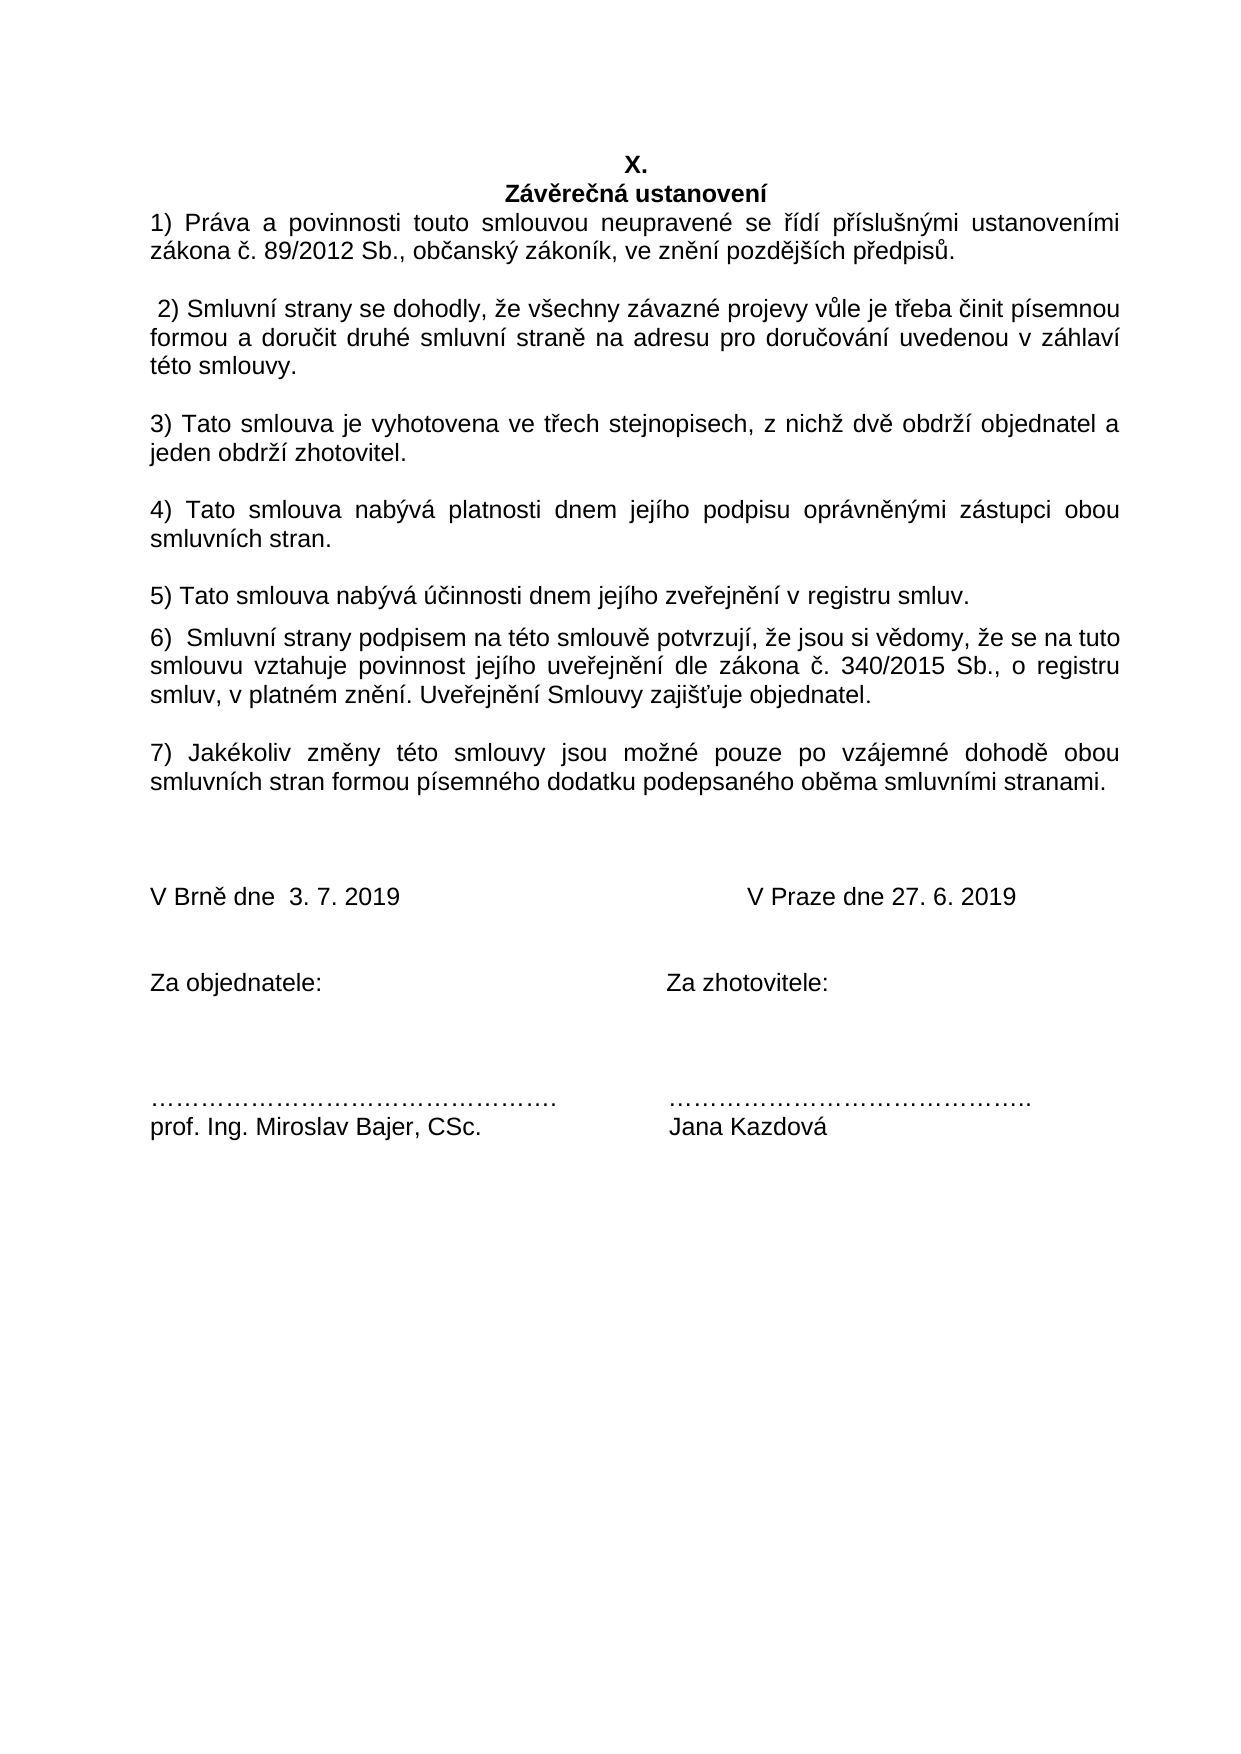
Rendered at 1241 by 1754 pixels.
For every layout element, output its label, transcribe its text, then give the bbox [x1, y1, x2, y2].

text 4) Tato smlouva nabývá platnosti dnem jejího podpisu oprávněnými zástupci obou smluvních stran. [150, 495, 1122, 552]
text …………………………………………. …………………………………….. [150, 1083, 1122, 1112]
text 2) Smluvní strany se dohodly, že všechny závazné projevy vůle je třeba činit písemnou formou a doručit druhé smluvní straně na adresu pro doručování uvedenou v záhlaví této smlouvy. [150, 294, 1122, 380]
text prof. Ing. Miroslav Bajer, CSc. Jana Kazdová [150, 1112, 1122, 1140]
text V Brně dne 3. 7. 2019 V Praze dne 27. 6. 2019 [150, 882, 1122, 910]
text 1) Práva a povinnosti touto smlouvou neupravené se řídí příslušnými ustanoveními zákona č. 89/2012 Sb., občanský zákoník, ve znění pozdějších předpisů. [150, 207, 1122, 265]
text 5) Tato smlouva nabývá účinnosti dnem jejího zveřejnění v registru smluv. [150, 581, 1122, 610]
text 7) Jakékoliv změny této smlouvy jsou možné pouze po vzájemné dohodě obou smluvních stran formou písemného dodatku podepsaného oběma smluvními stranami. [150, 738, 1122, 795]
subtitle 6) Smluvní strany podpisem na této smlouvě potvrzují, že jsou si vědomy, že se na tuto smlouvu vztahuje povinnost jejího uveřejnění dle zákona č. 340/2015 Sb., o registru smluv, v platném znění. Uveřejnění Smlouvy zajišťuje objednatel. [150, 622, 1122, 709]
text Za objednatele: Za zhotovitele: [150, 968, 1122, 997]
text X. [150, 150, 1122, 179]
text 3) Tato smlouva je vyhotovena ve třech stejnopisech, z nichž dvě obdrží objednatel a jeden obdrží zhotovitel. [150, 409, 1122, 466]
text Závěrečná ustanovení [150, 179, 1122, 207]
